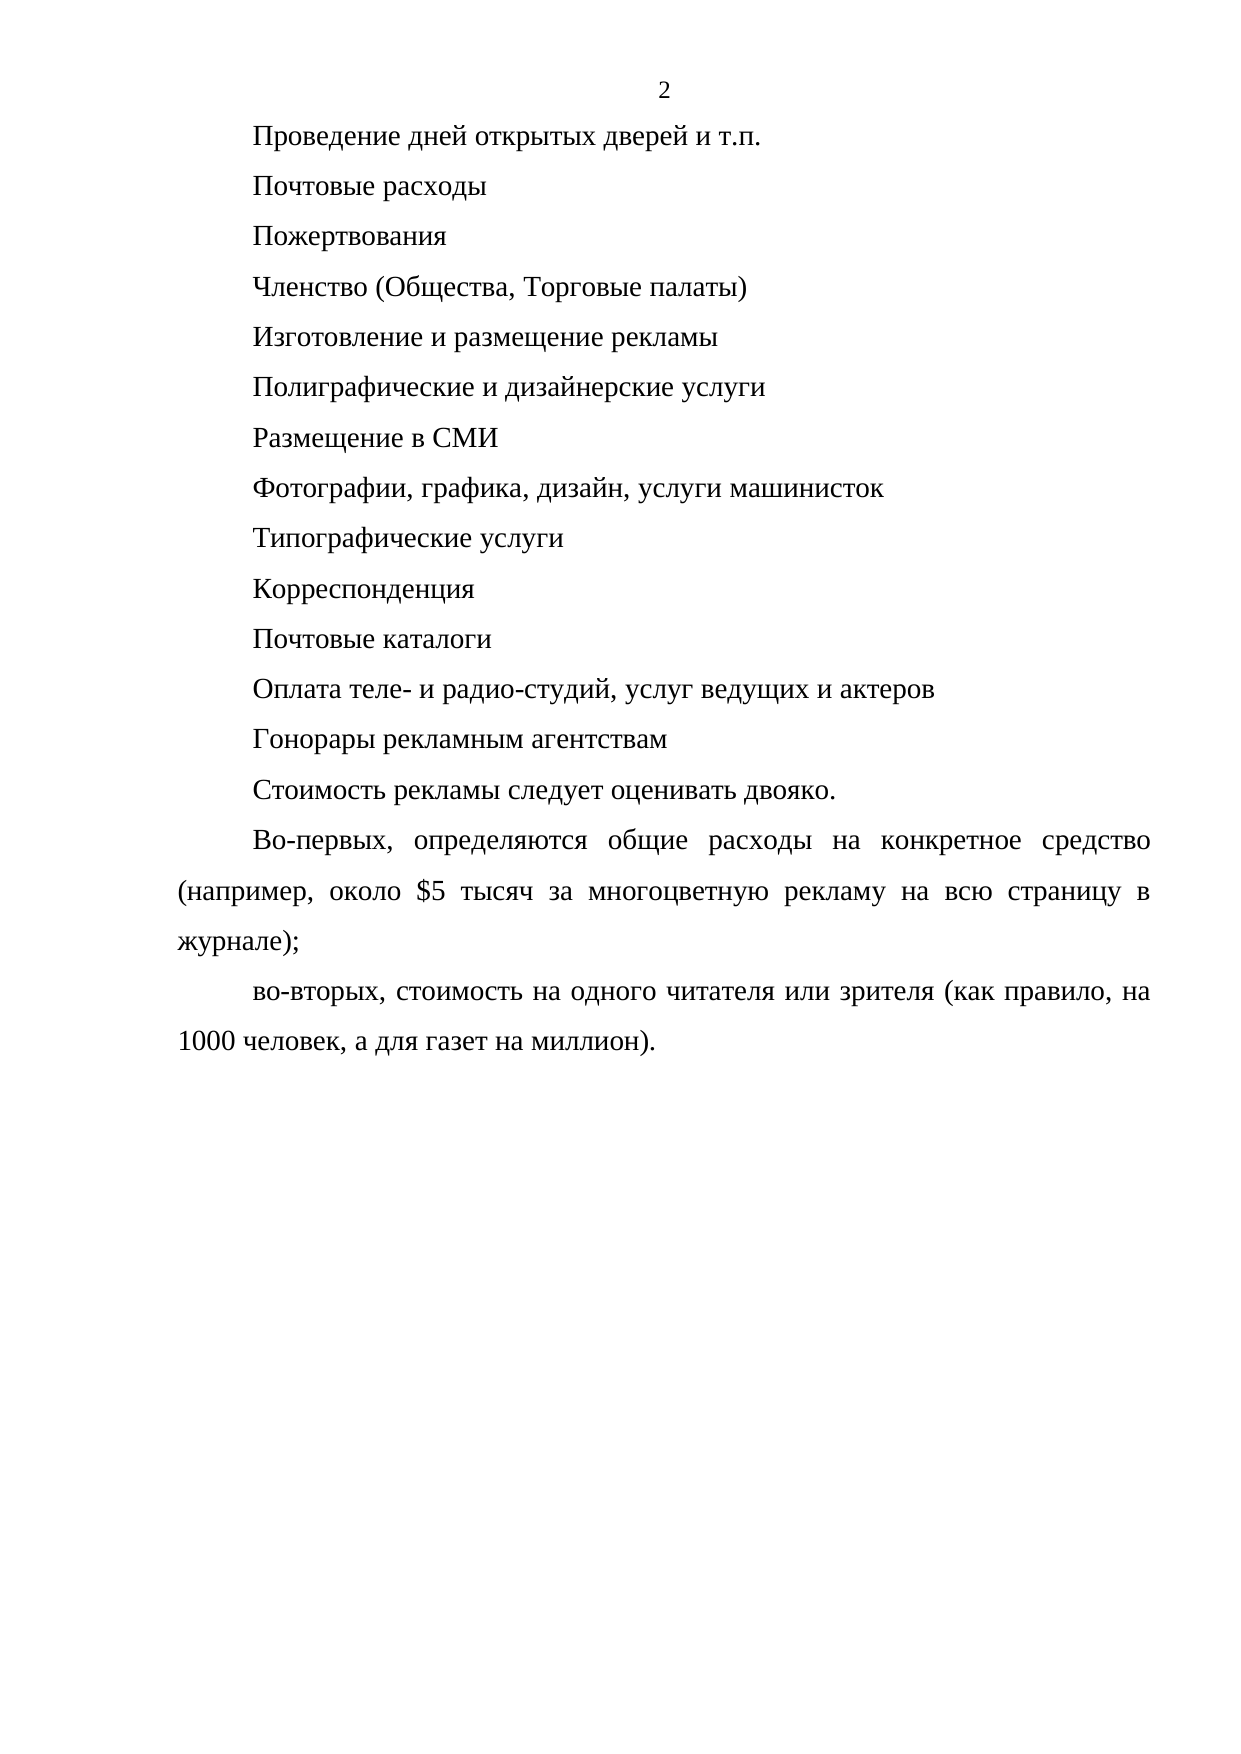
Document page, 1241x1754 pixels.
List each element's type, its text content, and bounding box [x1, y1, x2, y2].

text Во-первых, определяются общие расходы на конкретное средство (например, около $5 тысяч за многоцветную рекламу на всю страницу в журнале); [177, 822, 1152, 957]
text Проведение дней открытых дверей и т.п. [177, 118, 1152, 152]
text Размещение в СМИ [177, 420, 1152, 453]
text Фотографии, графика, дизайн, услуги машинисток [177, 470, 1152, 504]
text Членство (Общества, Торговые палаты) [177, 269, 1152, 303]
text Типографические услуги [177, 521, 1152, 554]
text во-вторых, стоимость на одного читателя или зрителя (как правило, на 1000 человек, а для газет на миллион). [177, 973, 1152, 1057]
text Почтовые каталоги [177, 621, 1152, 655]
text Гонорары рекламным агентствам [177, 722, 1152, 755]
text Стоимость рекламы следует оценивать двояко. [177, 772, 1152, 806]
text Почтовые расходы [177, 168, 1152, 202]
text Пожертвования [177, 219, 1152, 252]
text Полиграфические и дизайнерские услуги [177, 370, 1152, 403]
text Оплата теле- и радио-студий, услуг ведущих и актеров [177, 672, 1152, 705]
text Изготовление и размещение рекламы [177, 319, 1152, 353]
text Корреспонденция [177, 571, 1152, 604]
